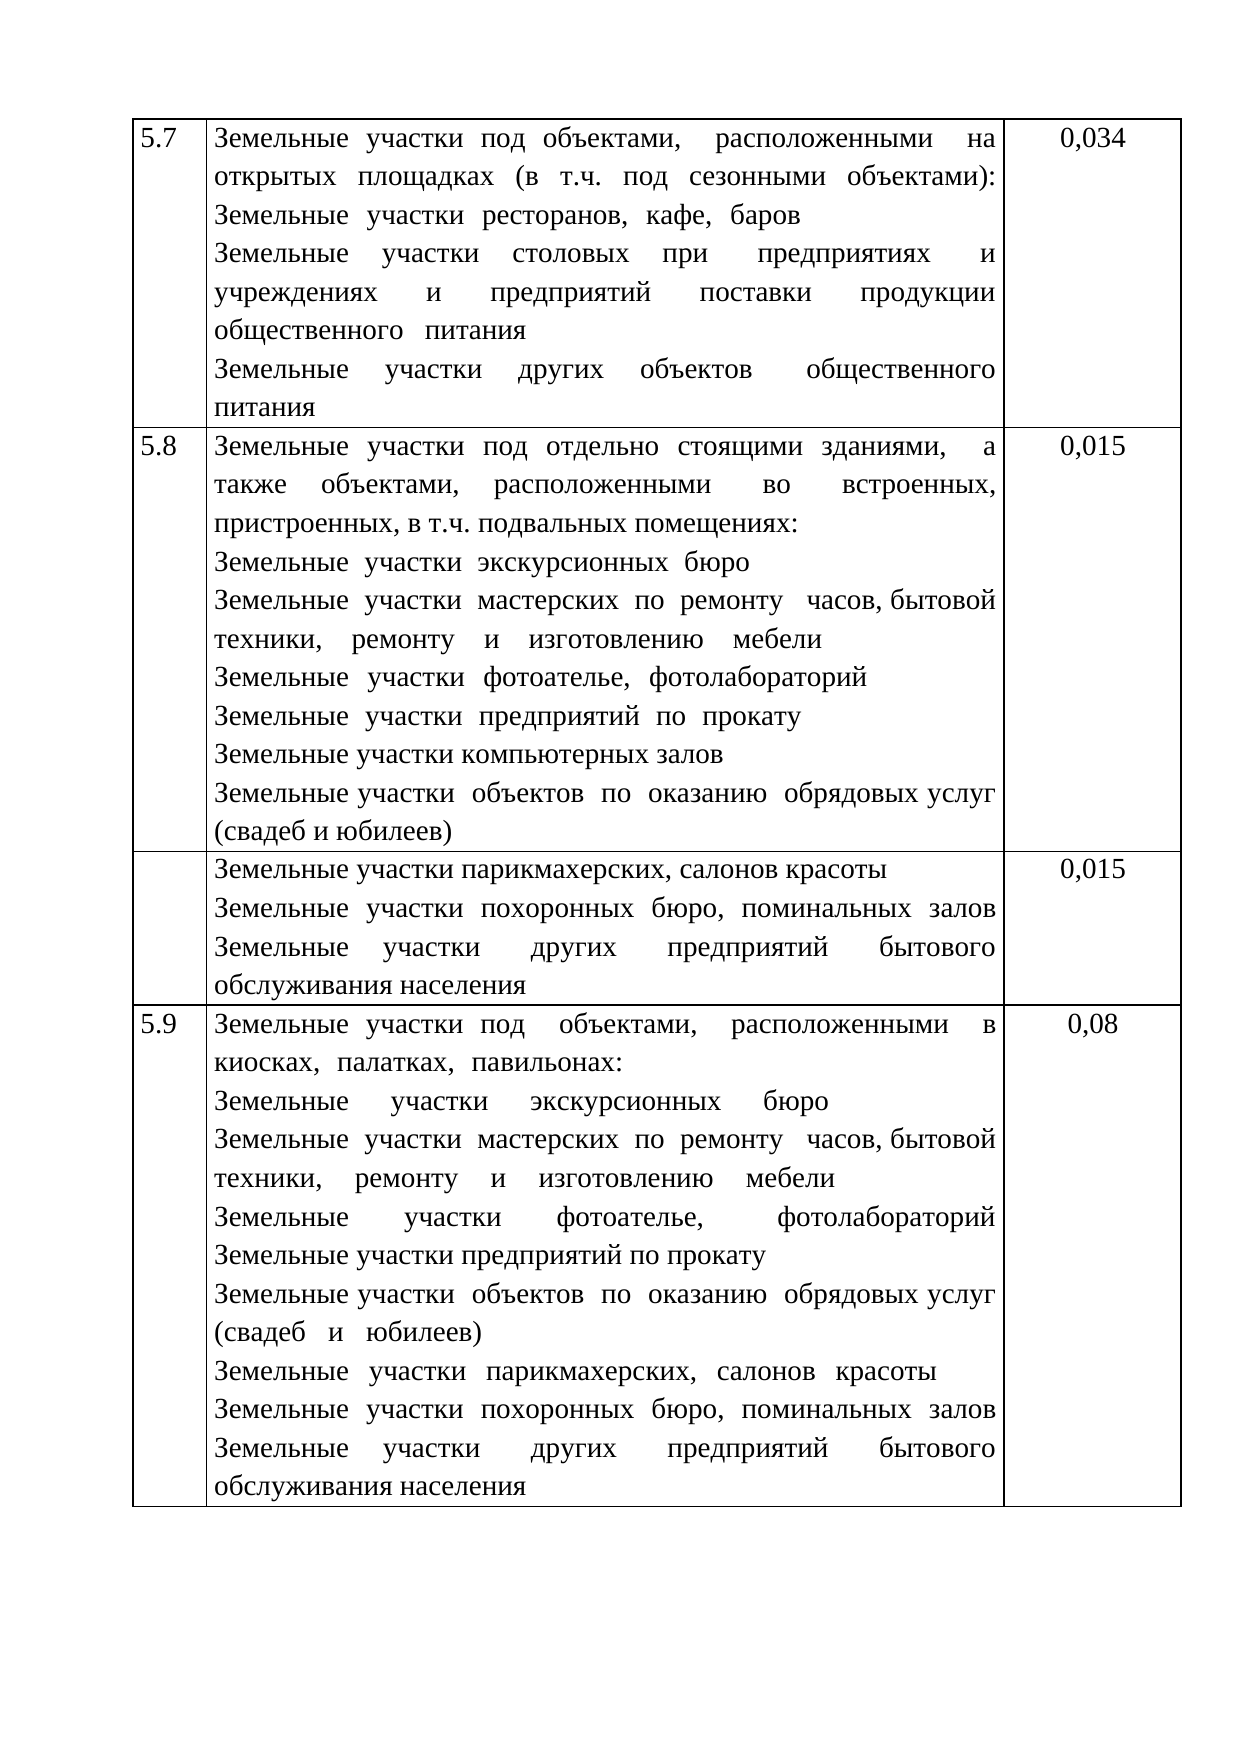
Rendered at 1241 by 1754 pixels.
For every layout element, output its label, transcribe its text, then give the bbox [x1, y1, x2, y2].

table_cell Земельные участки под отдельно стоящими зданиями, а также объектами, расположенными во встроенных, пристроенных, в т.ч. подвальных помещениях: Земельные участки экскурсионных бюро Земельные участки мастерских по ремонту часов, бытовой техники, ремонту и изготовлению мебели Земельные участки фотоателье, фотолабораторий Земельные участки предприятий по прокату Земельные участки компьютерных залов Земельные участки объектов по оказанию обрядовых услуг (свадеб и юбилеев) [207, 428, 1003, 851]
table_cell 0,015 [1005, 428, 1180, 851]
table_cell 0,08 [1005, 1006, 1180, 1506]
table_cell 5.8 [134, 428, 206, 851]
table_cell Земельные участки под объектами, расположенными в киосках, палатках, павильонах: Земельные участки экскурсионных бюро Земельные участки мастерских по ремонту часов, бытовой техники, ремонту и изготовлению мебели Земельные участки фотоателье, фотолабораторий Земельные участки предприятий по прокату Земельные участки объектов по оказанию обрядовых услуг (свадеб и юбилеев) Земельные участки парикмахерских, салонов красоты Земельные участки похоронных бюро, поминальных залов Земельные участки других предприятий бытового обслуживания населения [207, 1006, 1003, 1506]
table_cell 5.9 [134, 1006, 206, 1506]
table_cell [134, 852, 206, 1004]
table_cell Земельные участки парикмахерских, салонов красоты Земельные участки похоронных бюро, поминальных залов Земельные участки других предприятий бытового обслуживания населения [207, 852, 1003, 1004]
table_cell Земельные участки под объектами, расположенными на открытых площадках (в т.ч. под сезонными объектами): Земельные участки ресторанов, кафе, баров Земельные участки столовых при предприятиях и учреждениях и предприятий поставки продукции общественного питания Земельные участки других объектов общественного питания [207, 120, 1003, 427]
table_cell 5.7 [134, 120, 206, 427]
table_cell 0,034 [1005, 120, 1180, 427]
table_cell 0,015 [1005, 852, 1180, 1004]
